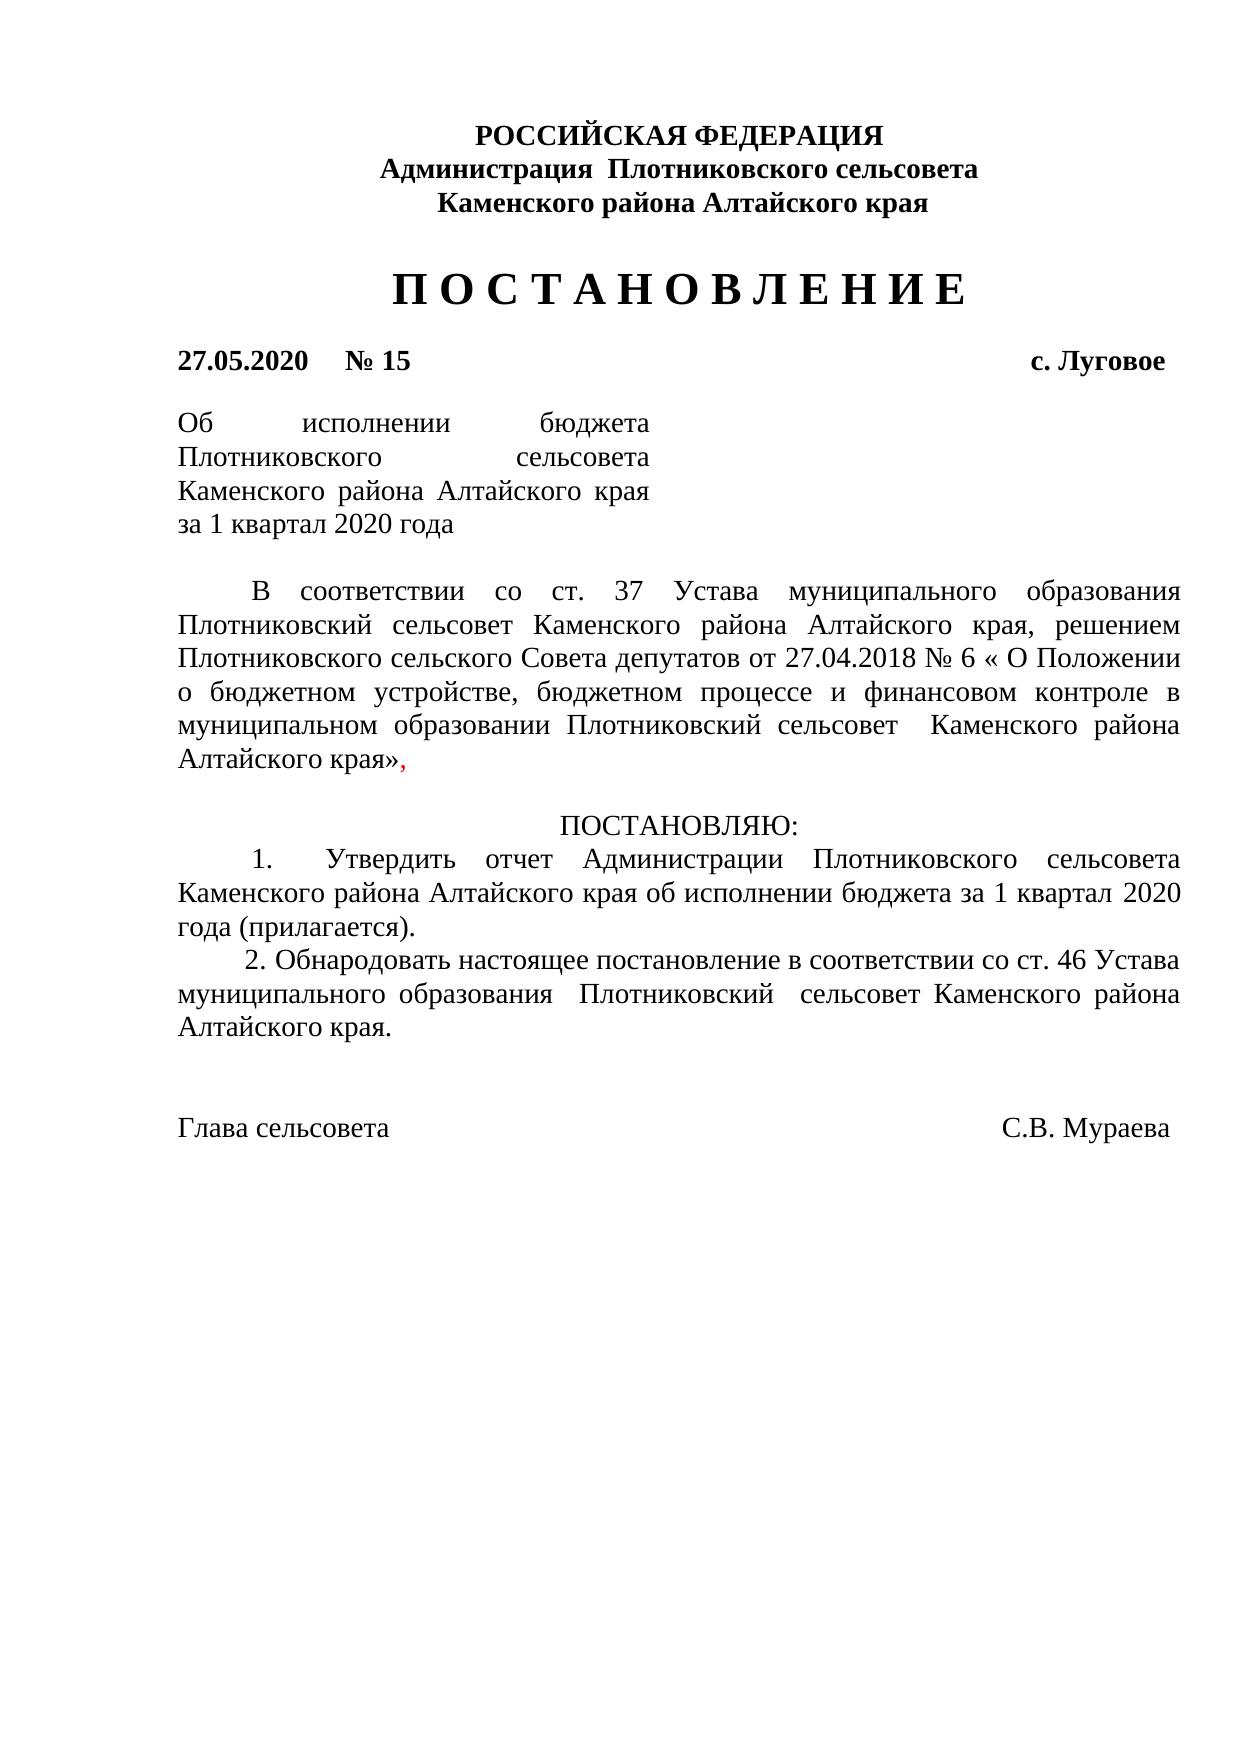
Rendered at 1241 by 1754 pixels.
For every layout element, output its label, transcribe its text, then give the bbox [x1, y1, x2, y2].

text Каменского района Алтайского края [177, 185, 1181, 219]
text Об исполнении бюджета Плотниковского сельсовета Каменского района Алтайского края за 1 квартал 2020 года [177, 406, 650, 540]
text П О С Т А Н О В Л Е Н И Е [177, 262, 1181, 314]
text 27.05.2020 № 15 с. Луговое [177, 343, 1181, 377]
text Администрация Плотниковского сельсовета [177, 152, 1181, 185]
text В соответствии со ст. 37 Устава муниципального образования Плотниковский сельсовет Каменского района Алтайского края, решением Плотниковского сельского Совета депутатов от 27.04.2018 № 6 « О Положении о бюджетном устройстве, бюджетном процессе и финансовом контроле в муниципальном образовании Плотниковский сельсовет Каменского района Алтайского края», [177, 573, 1181, 774]
list Утвердить отчет Администрации Плотниковского сельсовета Каменского района Алтайского края об исполнении бюджета за 1 квартал 2020 года (прилагается). [177, 842, 1181, 942]
text 2. Обнародовать настоящее постановление в соответствии со ст. 46 Устава муниципального образования Плотниковский сельсовет Каменского района Алтайского края. [177, 942, 1181, 1043]
text РОССИЙСКАЯ ФЕДЕРАЦИЯ [177, 118, 1181, 152]
text ПОСТАНОВЛЯЮ: [177, 808, 1181, 842]
text Глава сельсовета С.В. Мураева [177, 1110, 1181, 1143]
